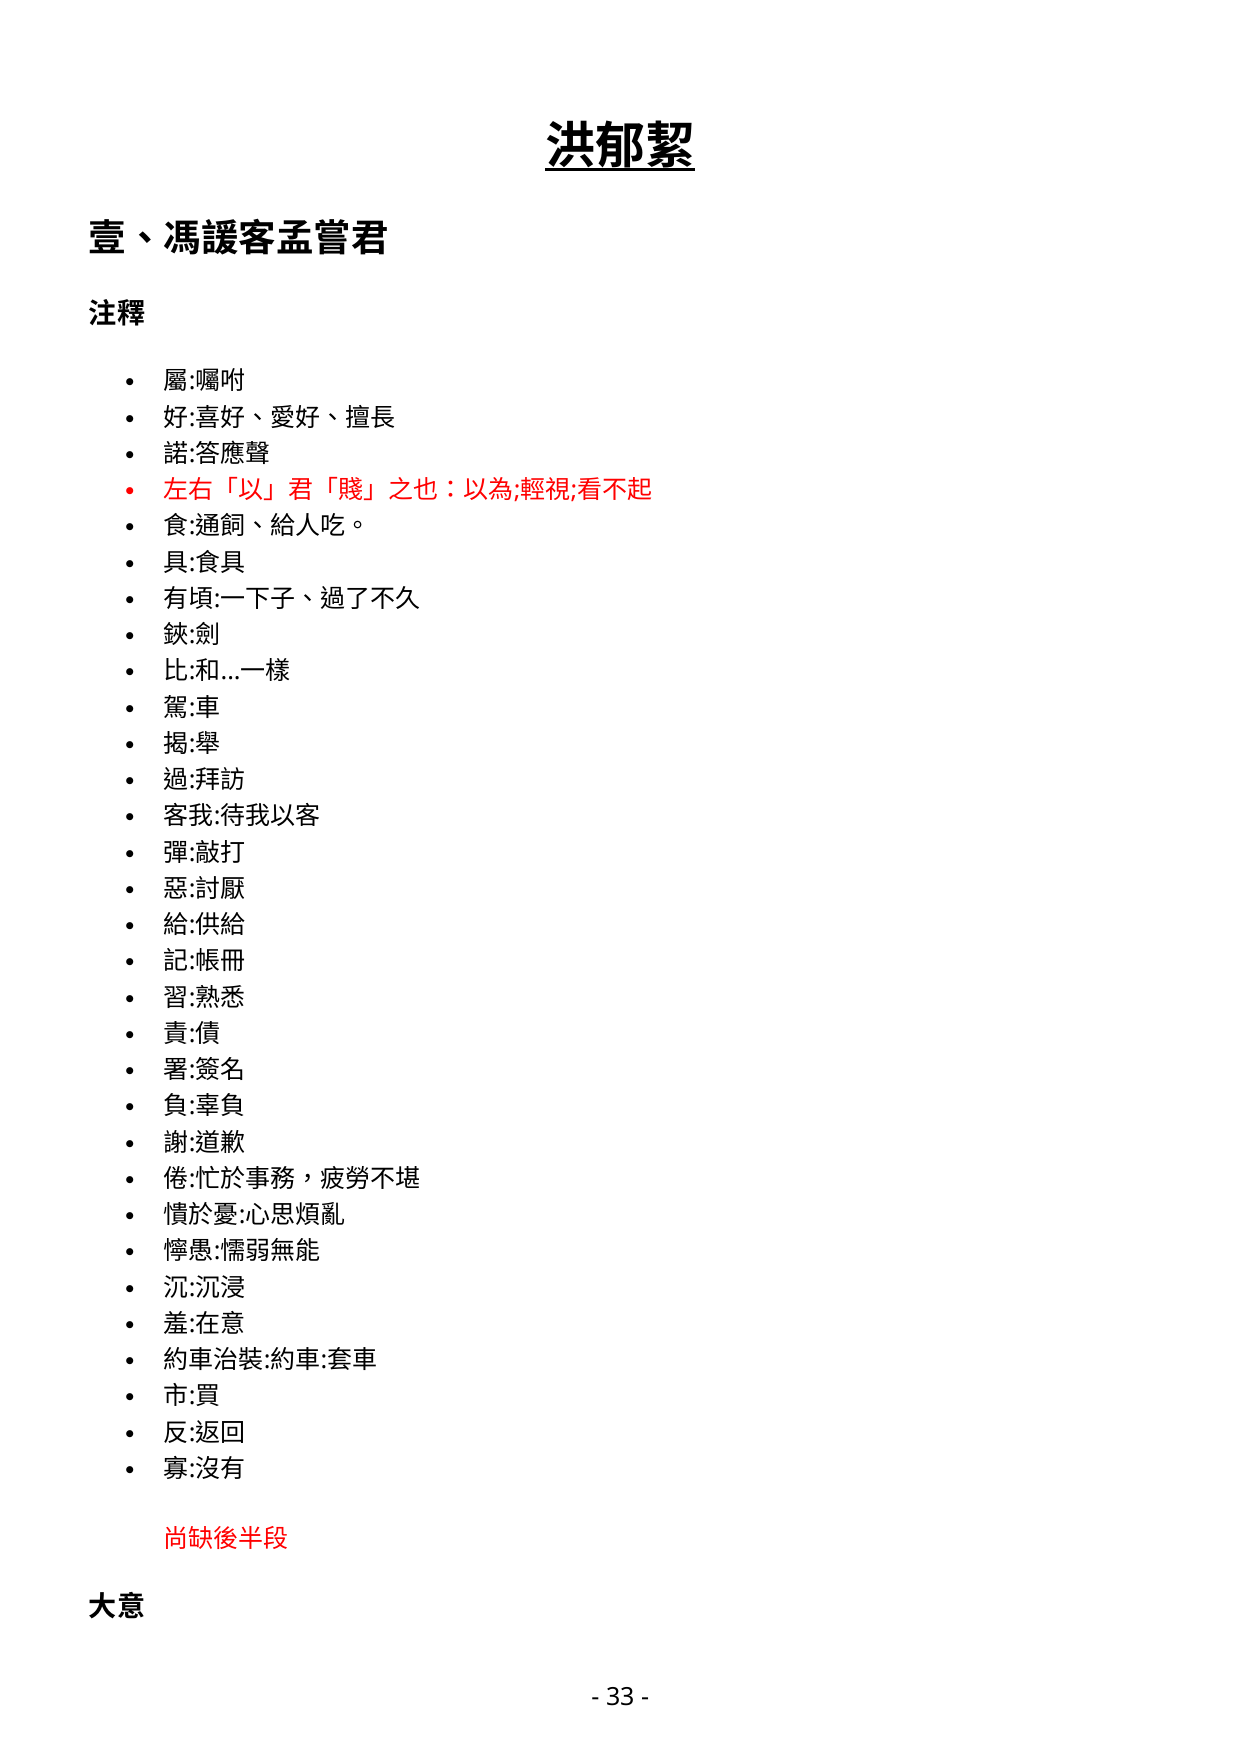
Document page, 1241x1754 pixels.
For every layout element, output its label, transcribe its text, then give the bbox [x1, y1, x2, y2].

list 約車治裝:約車:套車 [126, 1339, 1152, 1376]
list 駕:車 [126, 687, 1152, 723]
list 食:通飼、給人吃。 [126, 506, 1152, 542]
list 謝:道歉 [126, 1122, 1152, 1158]
list 市:買 [126, 1376, 1152, 1412]
subtitle 大意 [89, 1584, 1152, 1625]
list 記:帳冊 [126, 941, 1152, 977]
list 屬:囑咐 [126, 361, 1152, 397]
list 客我:待我以客 [126, 796, 1152, 832]
list 反:返回 [126, 1412, 1152, 1448]
list 寡:沒有 [126, 1448, 1152, 1484]
list 具:食具 [126, 542, 1152, 578]
list 憒於憂:心思煩亂 [126, 1194, 1152, 1231]
list 負:辜負 [126, 1086, 1152, 1122]
list 惡:討厭 [126, 868, 1152, 904]
list 倦:忙於事務，疲勞不堪 [126, 1158, 1152, 1194]
list 好:喜好、愛好、擅長 [126, 397, 1152, 433]
list 沉:沉浸 [126, 1267, 1152, 1303]
list 羞:在意 [126, 1303, 1152, 1339]
subtitle 壹、馮諼客孟嘗君 [89, 207, 1152, 262]
list 諾:答應聲 [126, 433, 1152, 469]
list 左右「以」君「賤」之也：以為;輕視;看不起 [126, 469, 1152, 506]
list 過:拜訪 [126, 759, 1152, 796]
list 有頃:一下子、過了不久 [126, 578, 1152, 614]
list 鋏:劍 [126, 614, 1152, 651]
list 習:熟悉 [126, 977, 1152, 1013]
text 尚缺後半段 [164, 1519, 1152, 1555]
subtitle 洪郁絜 [89, 106, 1152, 178]
list 懧愚:懦弱無能 [126, 1231, 1152, 1267]
list 署:簽名 [126, 1049, 1152, 1086]
subtitle 注釋 [89, 291, 1152, 332]
list 揭:舉 [126, 723, 1152, 759]
list 給:供給 [126, 904, 1152, 941]
list 彈:敲打 [126, 832, 1152, 868]
list 比:和...一樣 [126, 651, 1152, 687]
list 責:債 [126, 1013, 1152, 1049]
